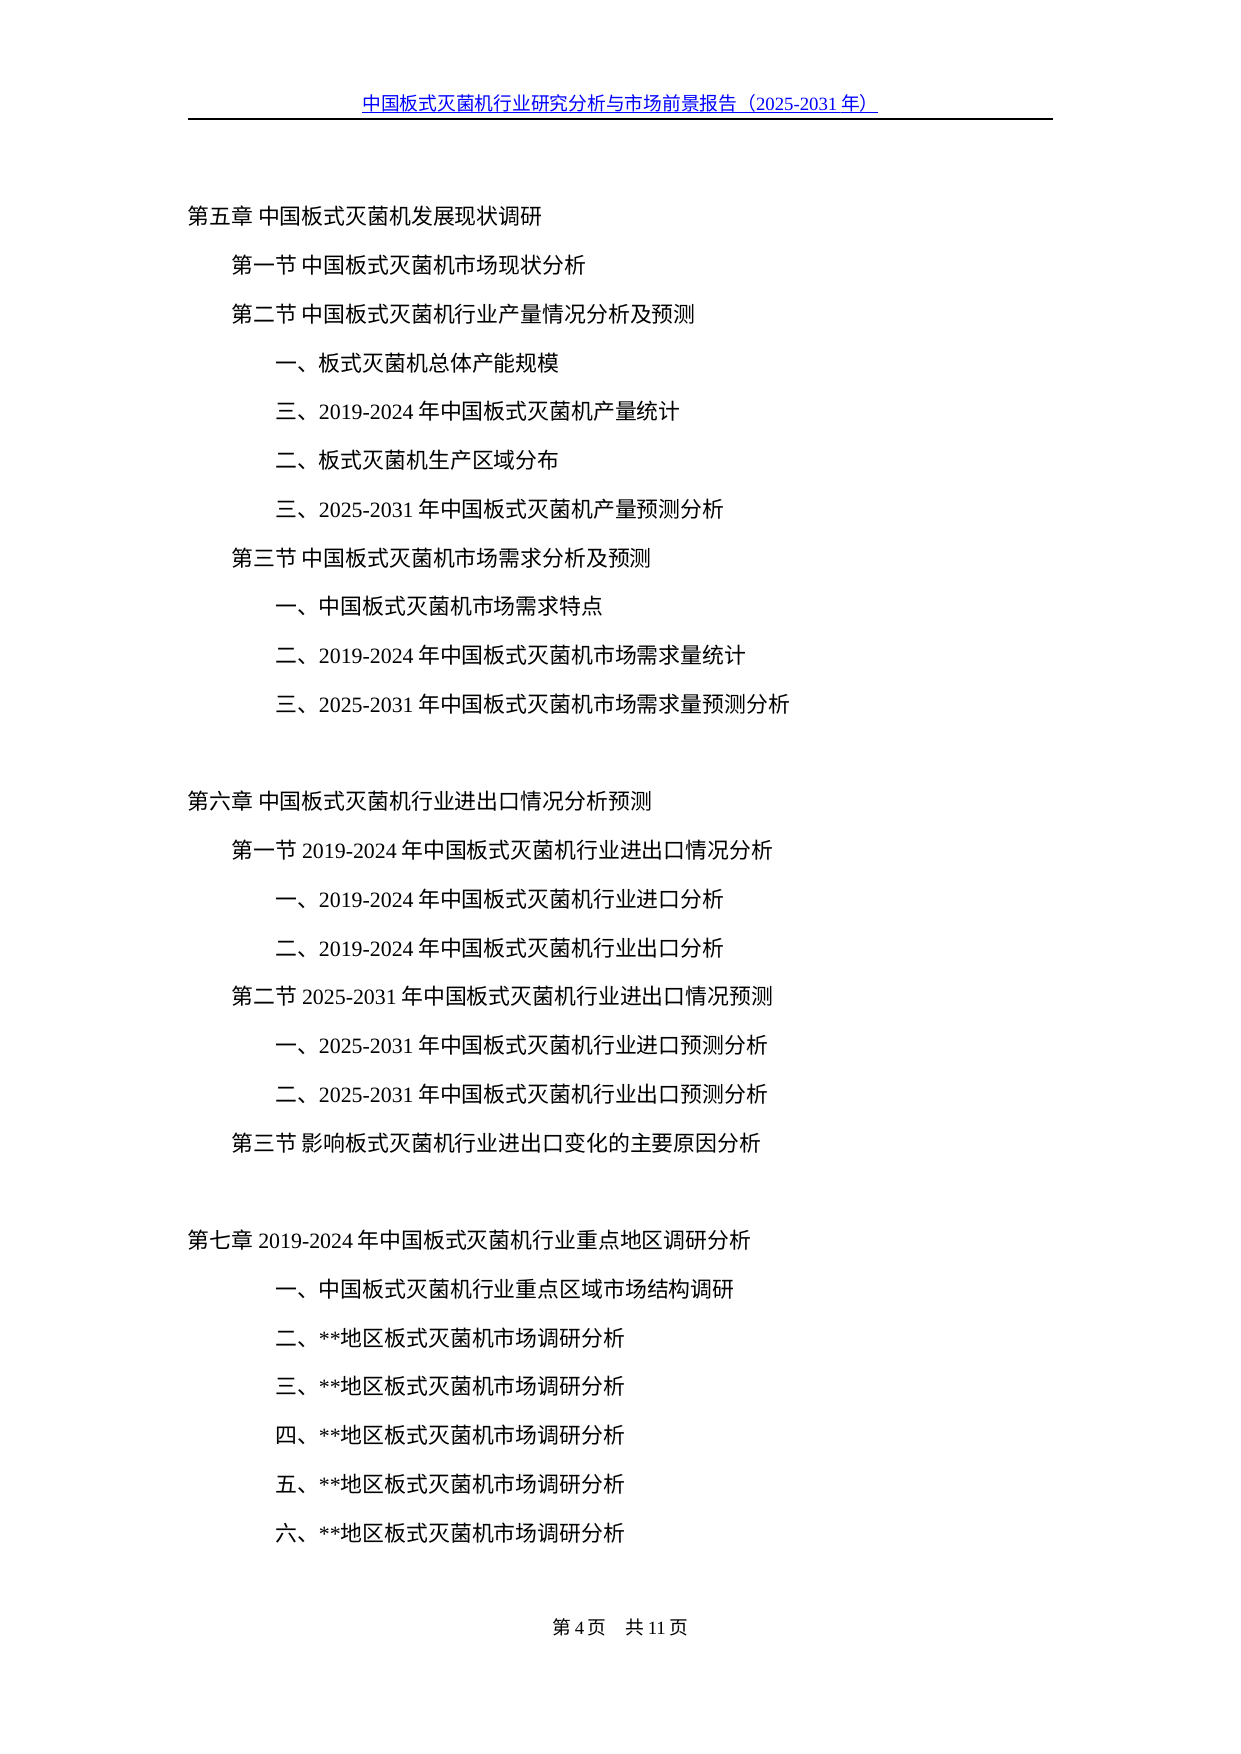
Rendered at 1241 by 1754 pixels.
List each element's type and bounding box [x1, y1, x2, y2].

text [187, 150, 1053, 1548]
